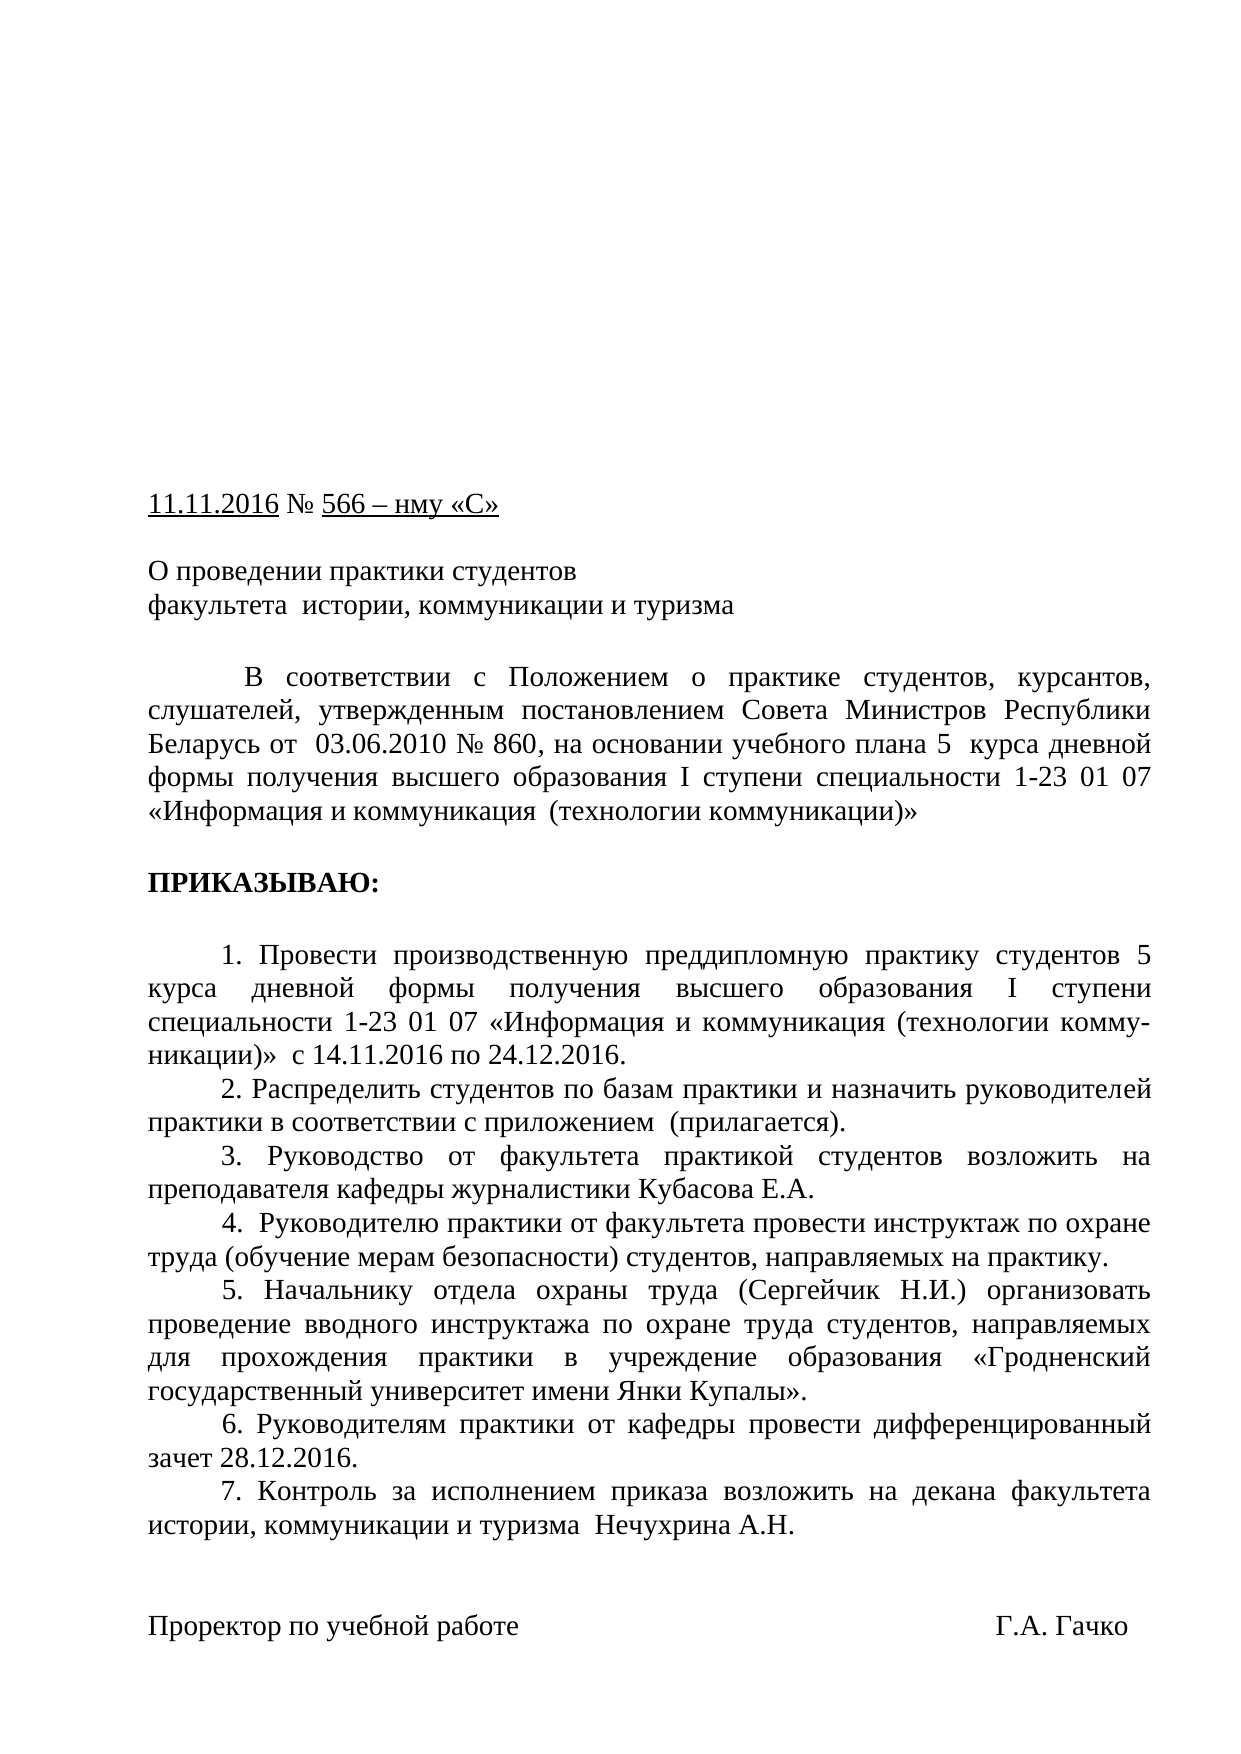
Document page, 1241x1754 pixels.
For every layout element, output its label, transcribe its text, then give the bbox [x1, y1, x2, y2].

text 1. Провести производственную преддипломную практику студентов 5 курса дневной формы получения высшего образования I ступени специальности 1-23 01 07 «Информация и коммуникация (технологии комму-никации)» с 14.11.2016 по 24.12.2016. [148, 937, 1152, 1071]
text 7. Контроль за исполнением приказа возложить на декана факультета истории, коммуникации и туризма Нечухрина А.Н. [148, 1473, 1152, 1541]
subtitle 2. Распределить студентов по базам практики и назначить руководителей практики в соответствии с приложением (прилагается). [148, 1071, 1152, 1138]
subtitle 11.11.2016 № 566 – нму «С» [148, 486, 1152, 520]
text 4. Руководителю практики от факультета провести инструктаж по охране труда (обучение мерам безопасности) студентов, направляемых на практику. [148, 1205, 1152, 1272]
text 3. Руководство от факультета практикой студентов возложить на преподавателя кафедры журналистики Кубасова Е.А. [148, 1138, 1152, 1205]
text ПРИКАЗЫВАЮ: [148, 865, 1152, 898]
subtitle О проведении практики студентов [148, 553, 1152, 587]
text 6. Руководителям практики от кафедры провести дифференцированный зачет 28.12.2016. [148, 1406, 1152, 1473]
text В соответствии с Положением о практике студентов, курсантов, слушателей, утвержденным постановлением Совета Министров Республики Беларусь от 03.06.2010 № 860, на основании учебного плана 5 курса дневной формы получения высшего образования I ступени специальности 1-23 01 07 «Информация и коммуникация (технологии коммуникации)» [148, 659, 1152, 827]
subtitle факультета истории, коммуникации и туризма [148, 587, 1152, 621]
text Проректор по учебной работе Г.А. Гачко [148, 1608, 1152, 1641]
text 5. Начальнику отдела охраны труда (Сергейчик Н.И.) организовать проведение вводного инструктажа по охране труда студентов, направляемых для прохождения практики в учреждение образования «Гродненский государственный университет имени Янки Купалы». [148, 1272, 1152, 1406]
